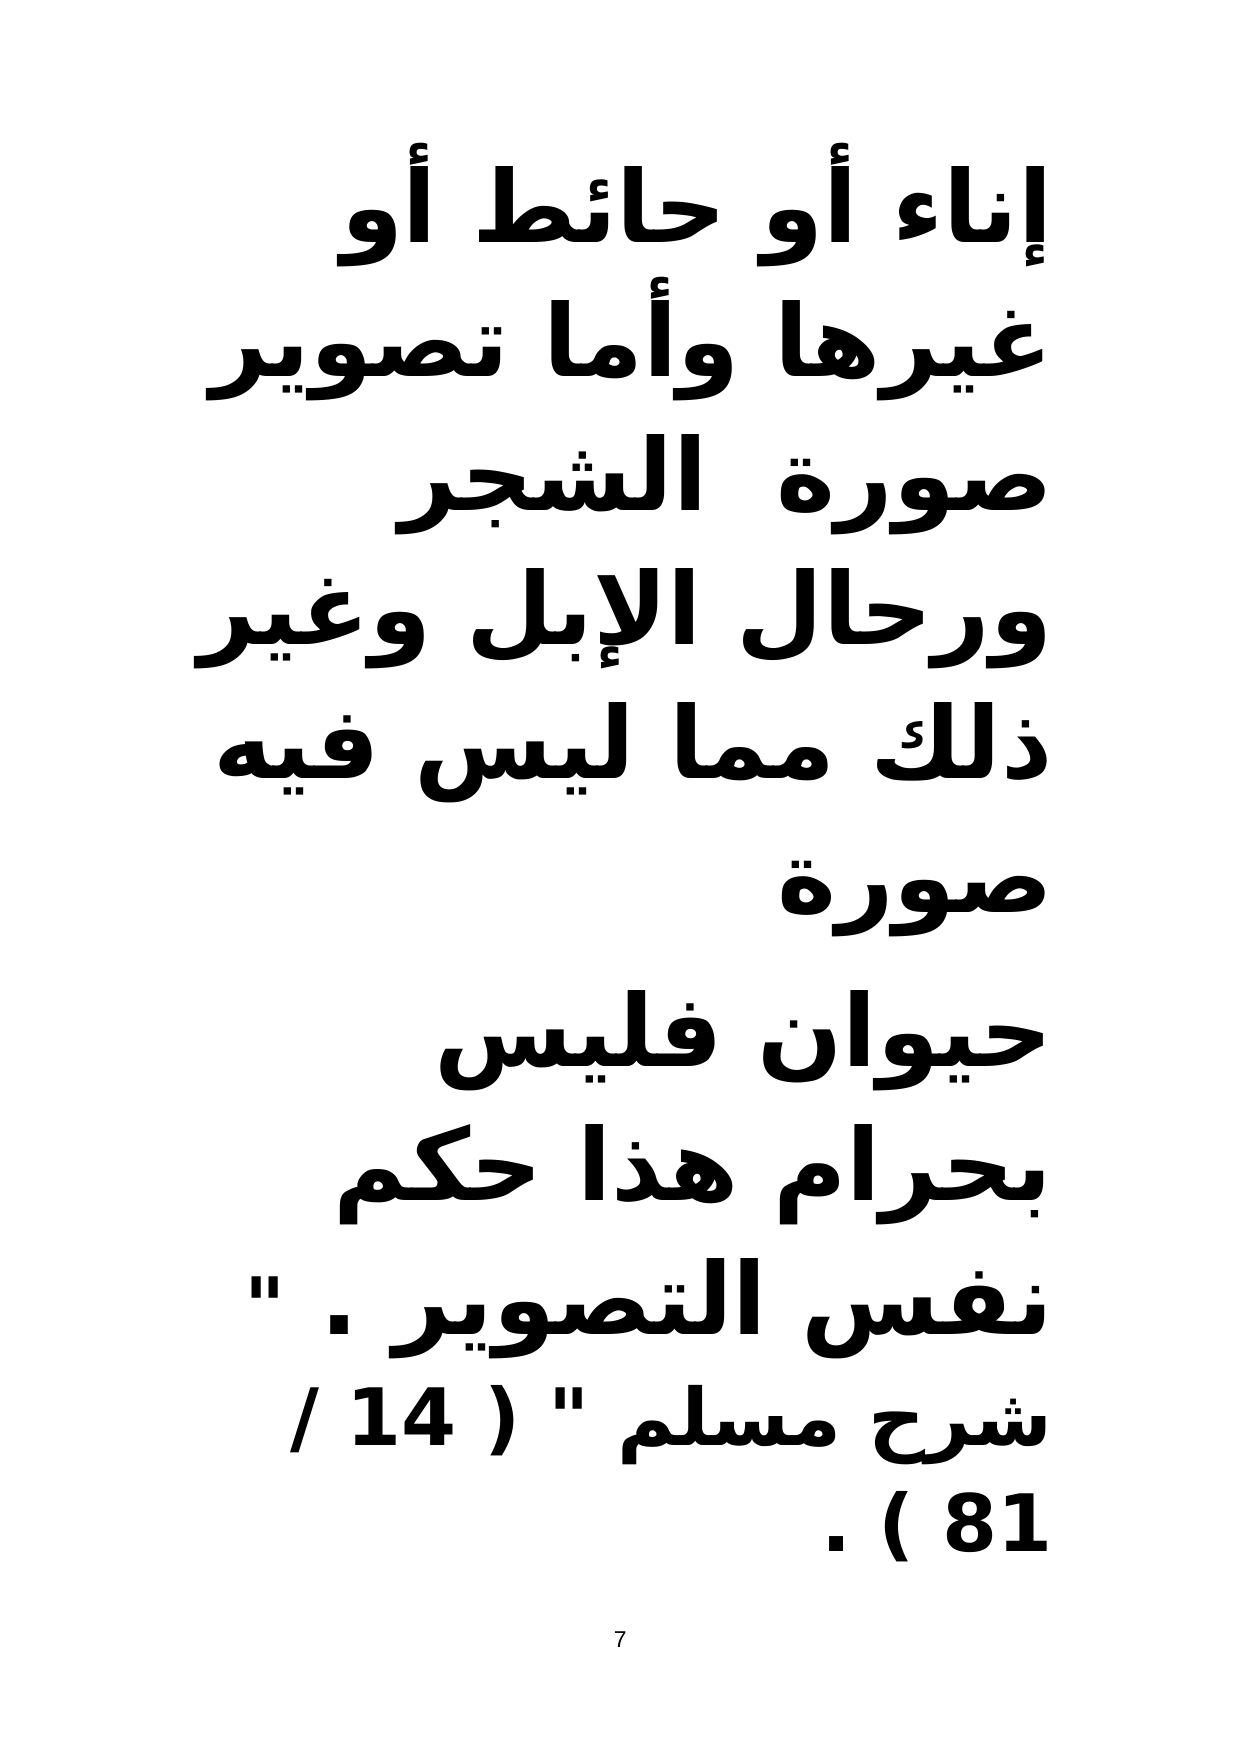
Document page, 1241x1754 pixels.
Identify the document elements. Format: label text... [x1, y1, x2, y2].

text حيوان فليس بحرام هذا حكم نفس التصوير . " شرح مسلم " ( 14 / 81 ) . [187, 974, 1053, 1570]
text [187, 150, 1053, 936]
